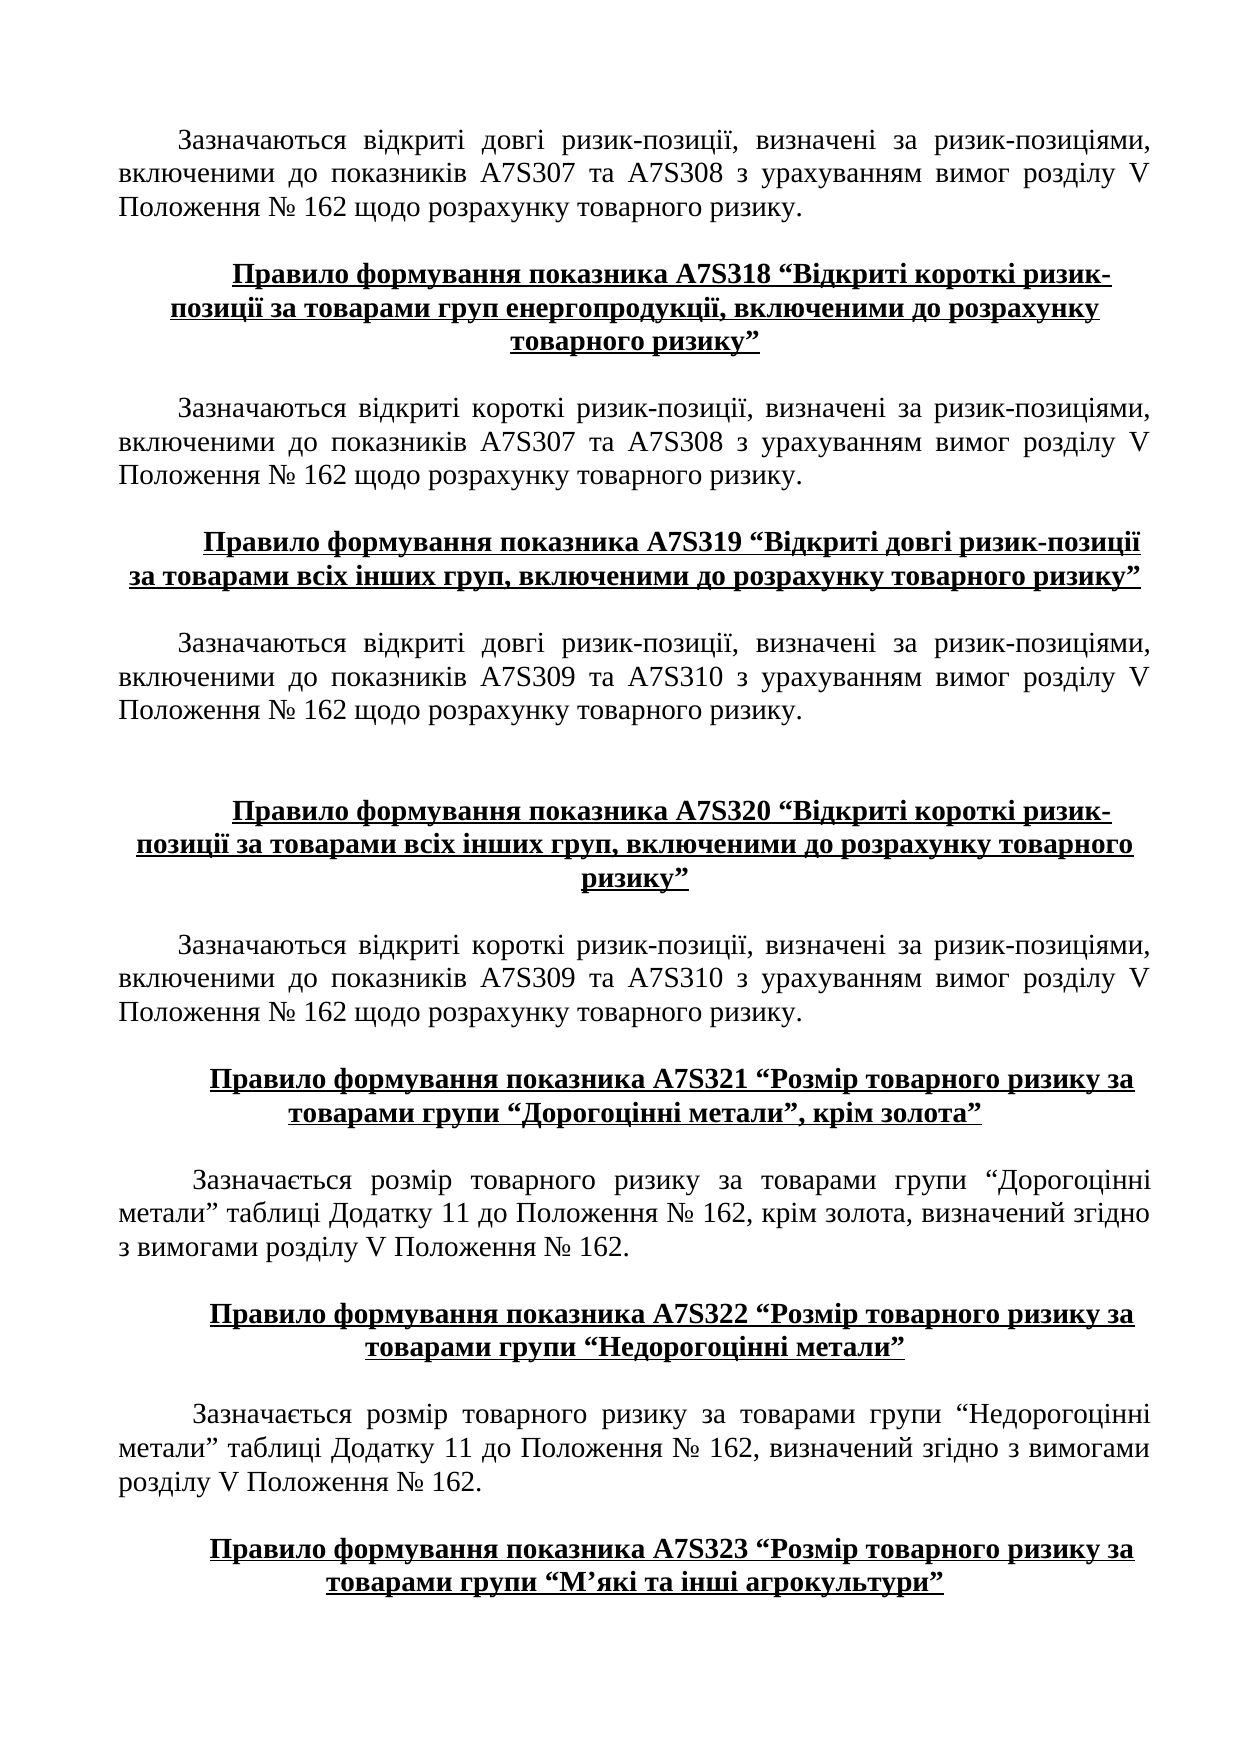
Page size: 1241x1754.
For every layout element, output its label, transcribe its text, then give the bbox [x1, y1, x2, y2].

text Зазначається розмір товарного ризику за товарами групи “Дорогоцінні метали” таблиці Додатку 11 до Положення № 162, крім золота, визначений згідно з вимогами розділу V Положення № 162. [118, 1162, 1152, 1262]
list Зазначаються відкриті короткі ризик-позиції, визначені за ризик-позиціями, включеними до показників A7S309 та A7S310 з урахуванням вимог розділу V Положення № 162 щодо розрахунку товарного ризику. [118, 927, 1152, 1028]
list Зазначаються відкриті довгі ризик-позиції, визначені за ризик-позиціями, включеними до показників A7S309 та A7S310 з урахуванням вимог розділу V Положення № 162 щодо розрахунку товарного ризику. [118, 625, 1152, 726]
text Зазначається розмір товарного ризику за товарами групи “Недорогоцінні метали” таблиці Додатку 11 до Положення № 162, визначений згідно з вимогами розділу V Положення № 162. [118, 1397, 1152, 1497]
text Правило формування показника A7S322 “Розмір товарного ризику за товарами групи “Недорогоцінні метали” [118, 1296, 1152, 1363]
text Правило формування показника A7S319 “Відкриті довгі ризик-позиції за товарами всіх інших груп, включеними до розрахунку товарного ризику” [118, 524, 1152, 592]
list Зазначаються відкриті короткі ризик-позиції, визначені за ризик-позиціями, включеними до показників A7S307 та A7S308 з урахуванням вимог розділу V Положення № 162 щодо розрахунку товарного ризику. [118, 390, 1152, 491]
list Зазначаються відкриті довгі ризик-позиції, визначені за ризик-позиціями, включеними до показників A7S307 та A7S308 з урахуванням вимог розділу V Положення № 162 щодо розрахунку товарного ризику. [118, 122, 1152, 223]
text Правило формування показника A7S323 “Розмір товарного ризику за товарами групи “М’які та інші агрокультури” [118, 1531, 1152, 1598]
text Правило формування показника A7S318 “Відкриті короткі ризик-позиції за товарами груп енергопродукції, включеними до розрахунку товарного ризику” [118, 256, 1152, 357]
text Правило формування показника A7S320 “Відкриті короткі ризик-позиції за товарами всіх інших груп, включеними до розрахунку товарного ризику” [118, 793, 1152, 893]
text Правило формування показника A7S321 “Розмір товарного ризику за товарами групи “Дорогоцінні метали”, крім золота” [118, 1061, 1152, 1128]
